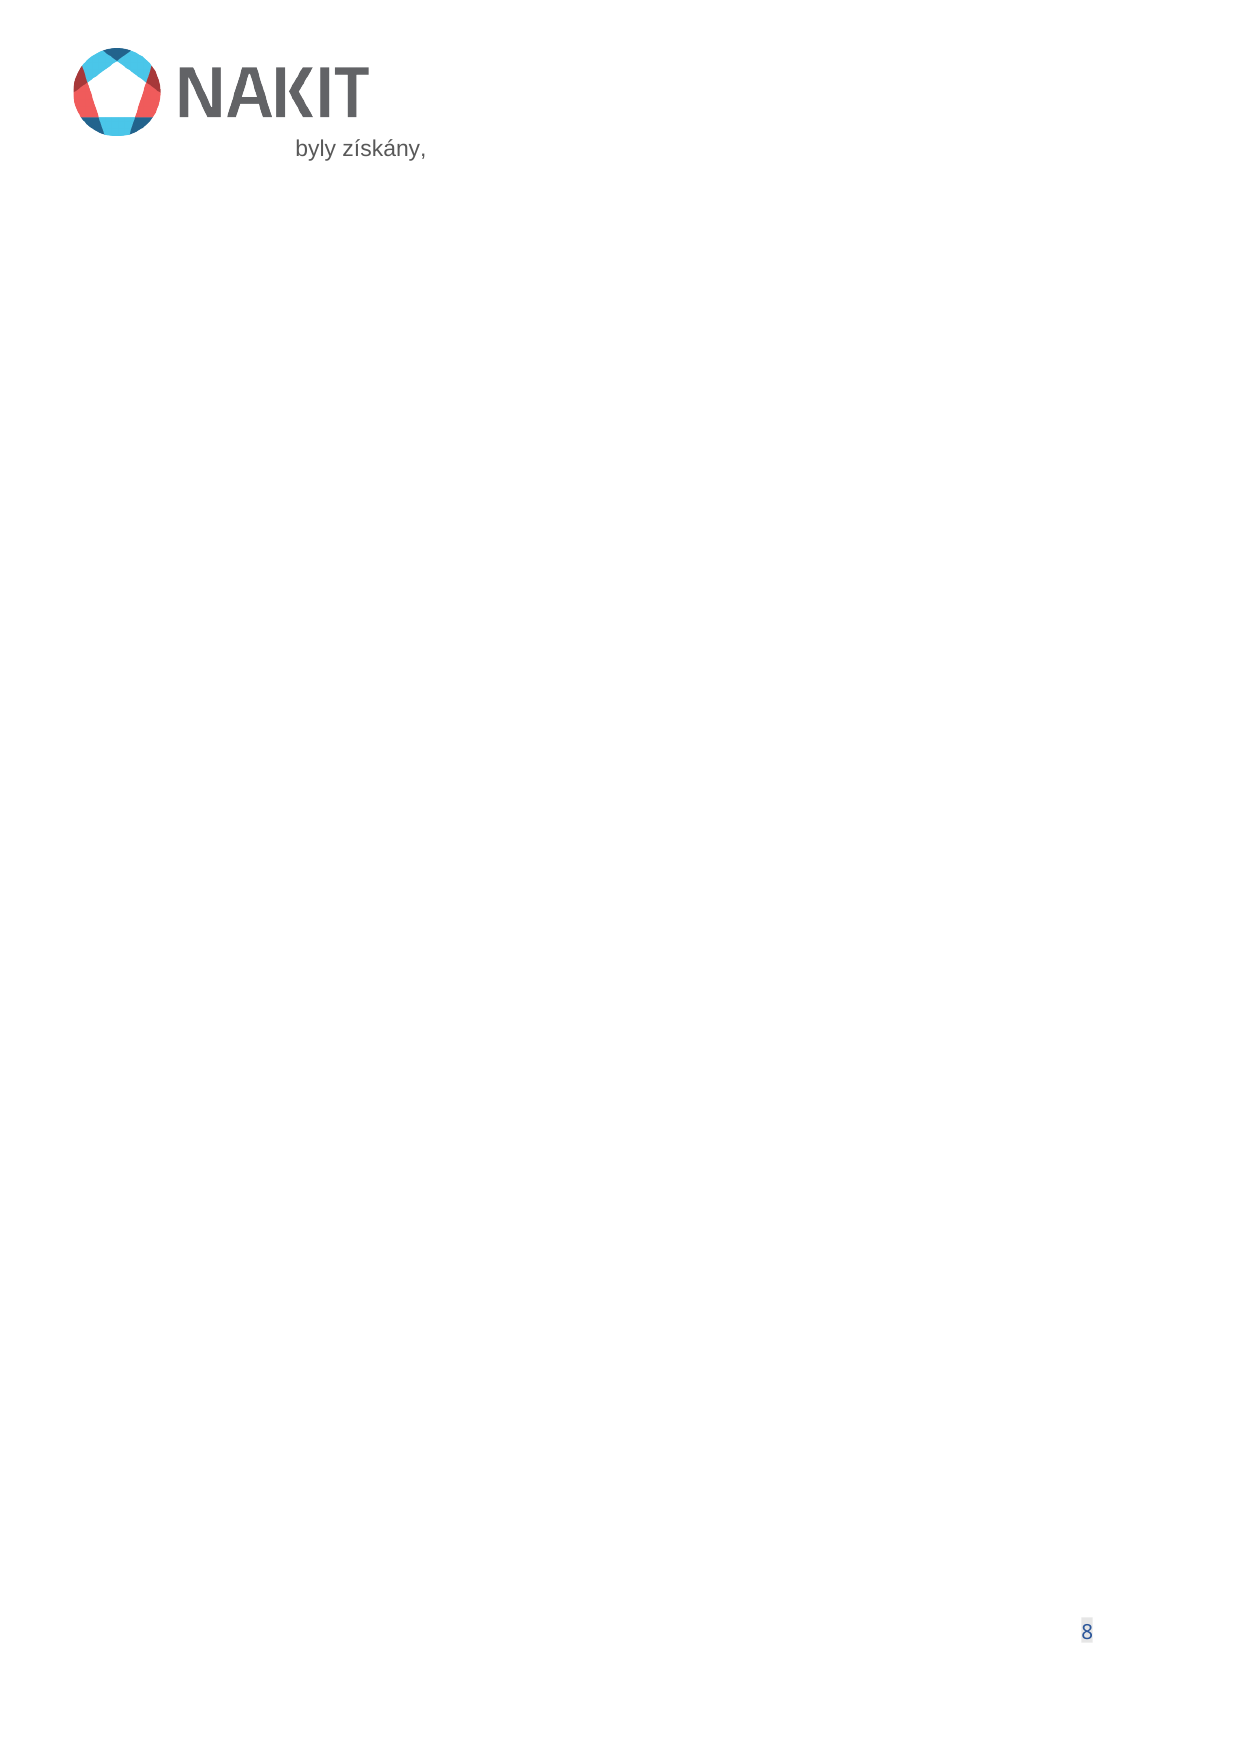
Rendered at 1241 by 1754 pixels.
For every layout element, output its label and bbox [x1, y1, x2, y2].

list [205, 135, 1094, 162]
picture [73, 48, 369, 136]
